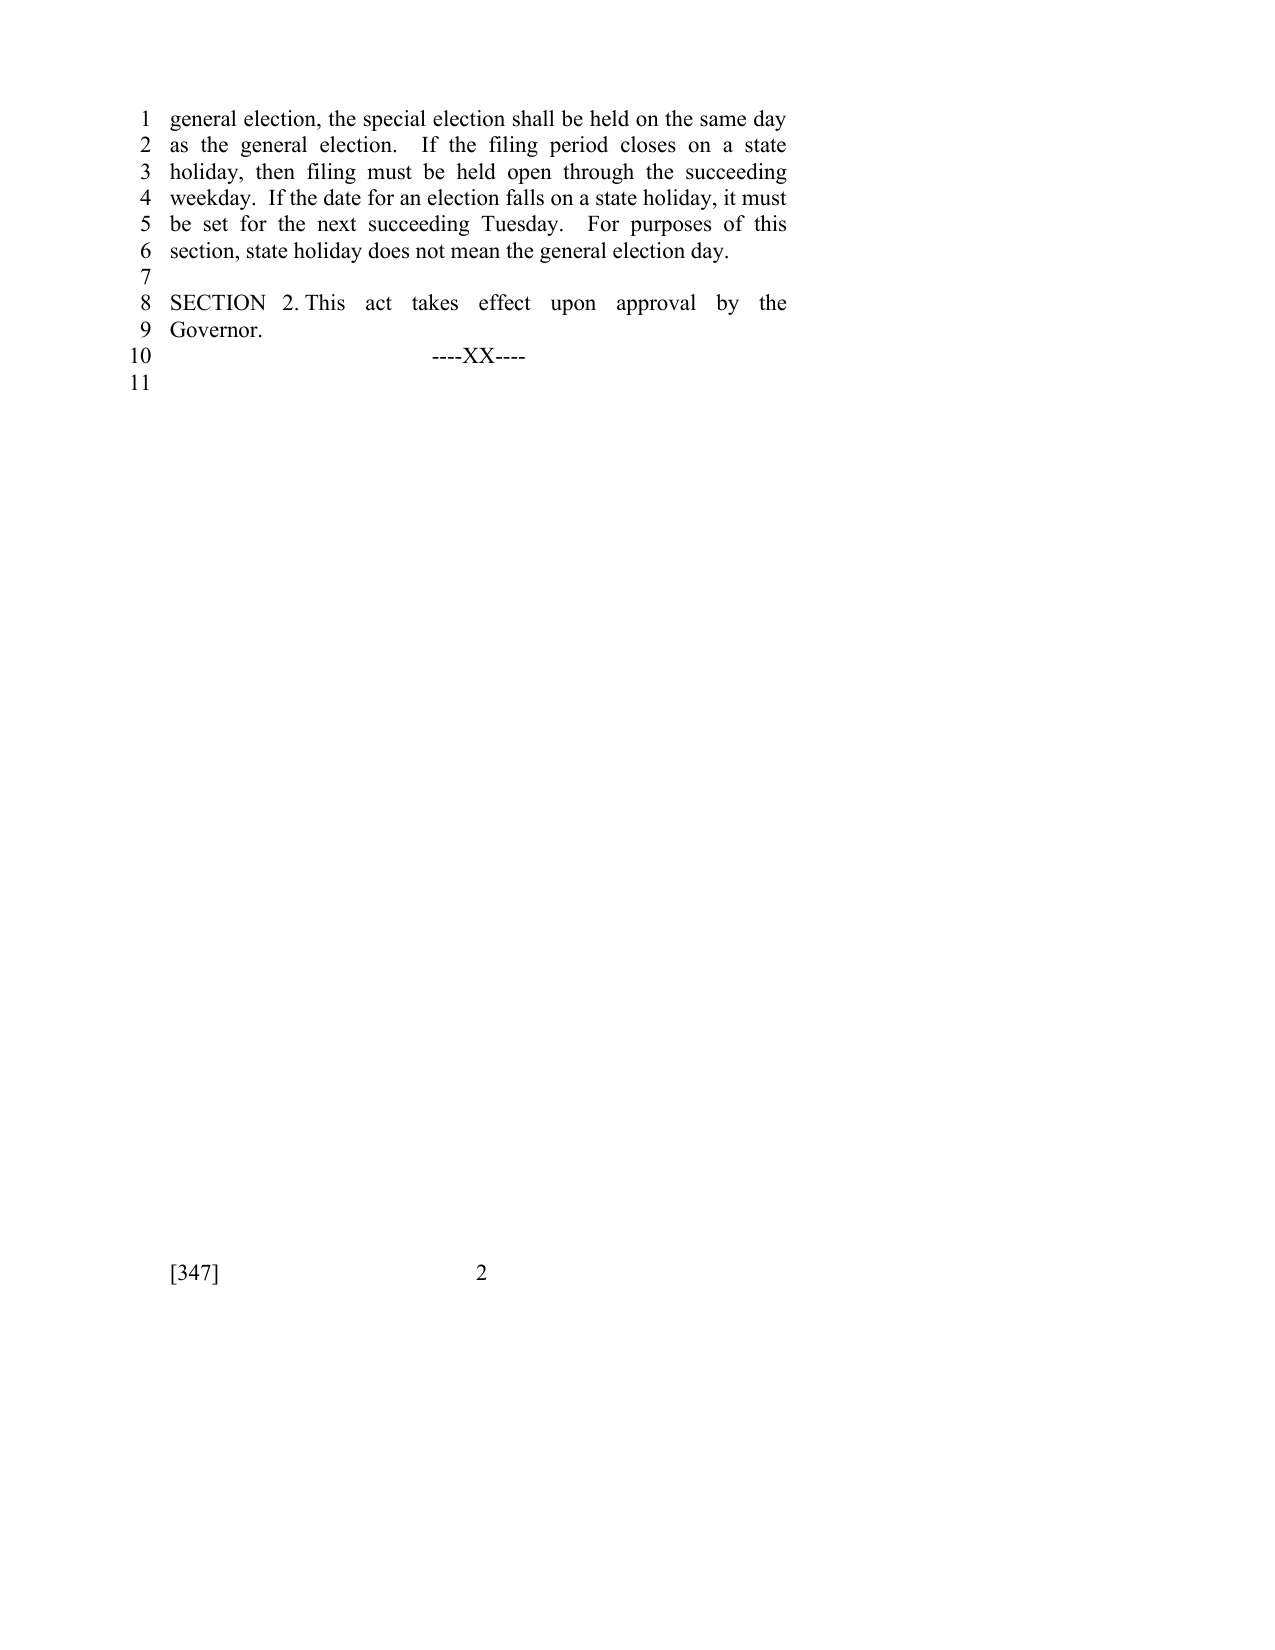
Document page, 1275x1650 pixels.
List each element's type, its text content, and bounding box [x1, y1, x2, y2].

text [169, 105, 787, 263]
text SECTION 2. This act takes effect upon approval by the Governor. [169, 289, 787, 342]
text ----XX---- [169, 342, 787, 368]
